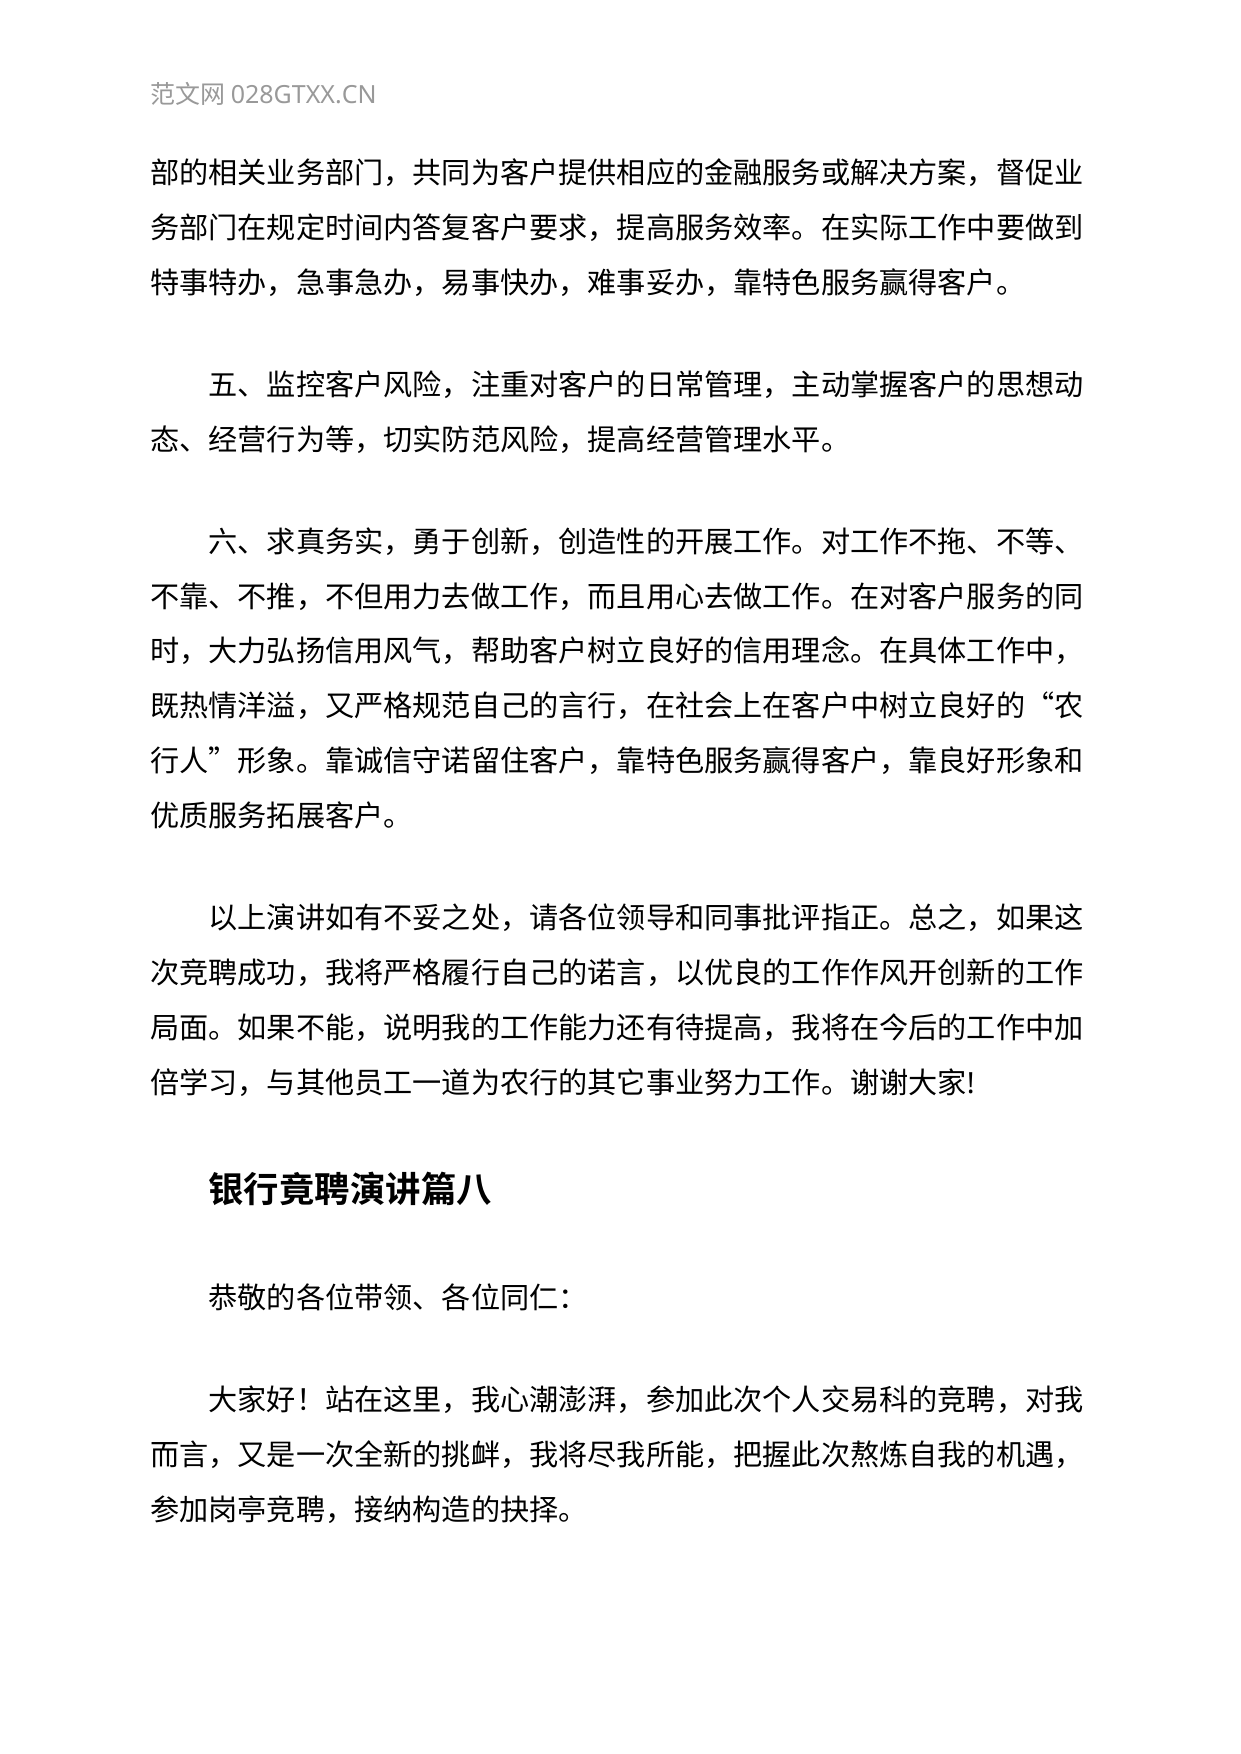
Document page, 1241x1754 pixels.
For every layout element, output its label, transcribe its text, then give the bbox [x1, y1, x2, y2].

text 恭敬的各位带领、各位同仁： [150, 1274, 1090, 1317]
text 大家好！站在这里，我心潮澎湃，参加此次个人交易科的竞聘，对我而言，又是一次全新的挑衅，我将尽我所能，把握此次熬炼自我的机遇，参加岗亭竞聘，接纳构造的抉择。 [150, 1376, 1090, 1528]
text 以上演讲如有不妥之处，请各位领导和同事批评指正。总之，如果这次竞聘成功，我将严格履行自己的诺言，以优良的工作作风开创新的工作局面。如果不能，说明我的工作能力还有待提高，我将在今后的工作中加倍学习，与其他员工一道为农行的其它事业努力工作。谢谢大家! [150, 894, 1090, 1102]
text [150, 150, 1090, 302]
text 五、监控客户风险，注重对客户的日常管理，主动掌握客户的思想动态、经营行为等，切实防范风险，提高经营管理水平。 [150, 362, 1090, 459]
text 六、求真务实，勇于创新，创造性的开展工作。对工作不拖、不等、不靠、不推，不但用力去做工作，而且用心去做工作。在对客户服务的同时，大力弘扬信用风气，帮助客户树立良好的信用理念。在具体工作中，既热情洋溢，又严格规范自己的言行，在社会上在客户中树立良好的“农行人”形象。靠诚信守诺留住客户，靠特色服务赢得客户，靠良好形象和优质服务拓展客户。 [150, 518, 1090, 835]
text 银行竟聘演讲篇八 [150, 1161, 1090, 1212]
